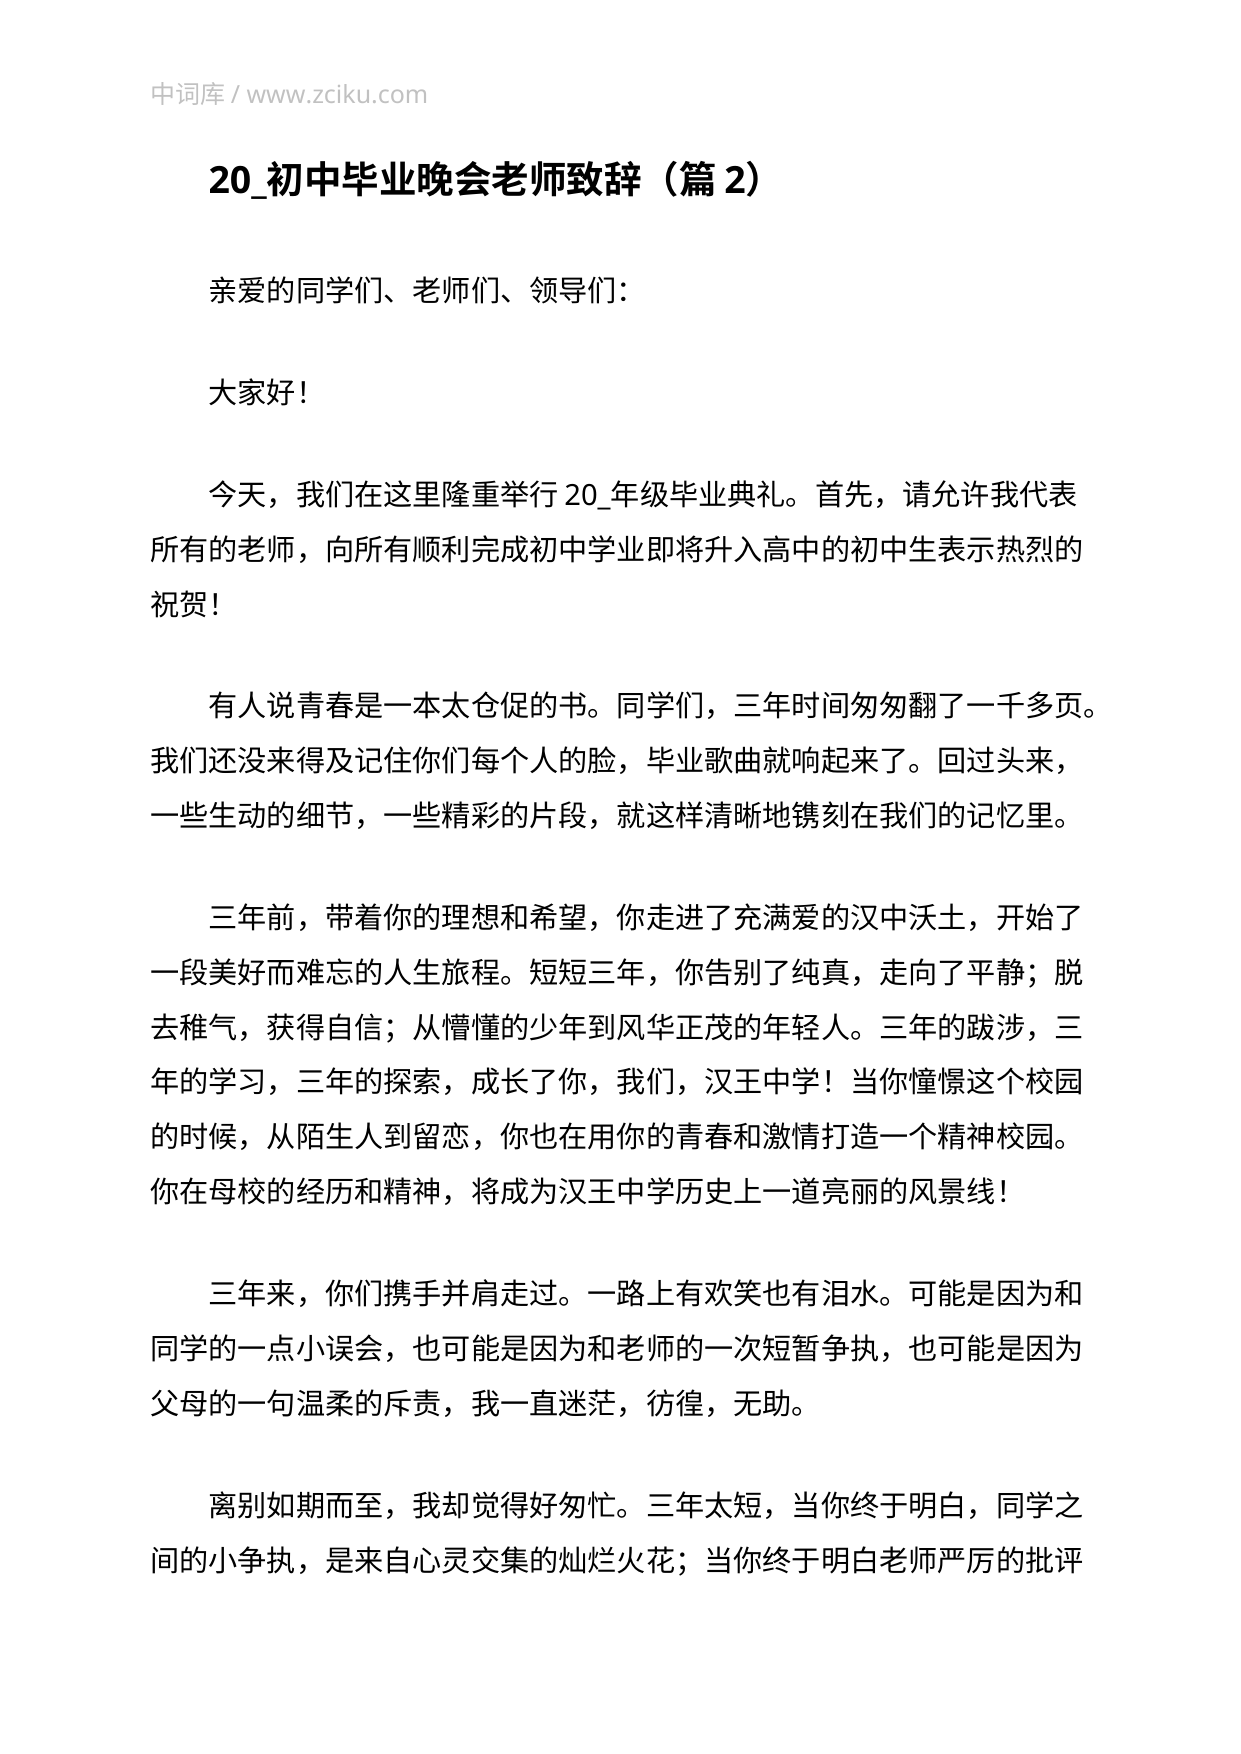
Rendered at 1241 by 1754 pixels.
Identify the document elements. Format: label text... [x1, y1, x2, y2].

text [150, 1482, 1090, 1579]
text 大家好！ [150, 369, 1090, 412]
text 有人说青春是一本太仓促的书。同学们，三年时间匆匆翻了一千多页。我们还没来得及记住你们每个人的脸，毕业歌曲就响起来了。回过头来，一些生动的细节，一些精彩的片段，就这样清晰地镌刻在我们的记忆里。 [150, 683, 1090, 835]
text 亲爱的同学们、老师们、领导们： [150, 268, 1090, 310]
text 三年前，带着你的理想和希望，你走进了充满爱的汉中沃土，开始了一段美好而难忘的人生旅程。短短三年，你告别了纯真，走向了平静；脱去稚气，获得自信；从懵懂的少年到风华正茂的年轻人。三年的跋涉，三年的学习，三年的探索，成长了你，我们，汉王中学！当你憧憬这个校园的时候，从陌生人到留恋，你也在用你的青春和激情打造一个精神校园。你在母校的经历和精神，将成为汉王中学历史上一道亮丽的风景线！ [150, 894, 1090, 1211]
text 三年来，你们携手并肩走过。一路上有欢笑也有泪水。可能是因为和同学的一点小误会，也可能是因为和老师的一次短暂争执，也可能是因为父母的一句温柔的斥责，我一直迷茫，彷徨，无助。 [150, 1271, 1090, 1423]
text 20_初中毕业晚会老师致辞（篇2） [150, 150, 1090, 204]
text 今天，我们在这里隆重举行20_年级毕业典礼。首先，请允许我代表所有的老师，向所有顺利完成初中学业即将升入高中的初中生表示热烈的祝贺！ [150, 471, 1090, 623]
